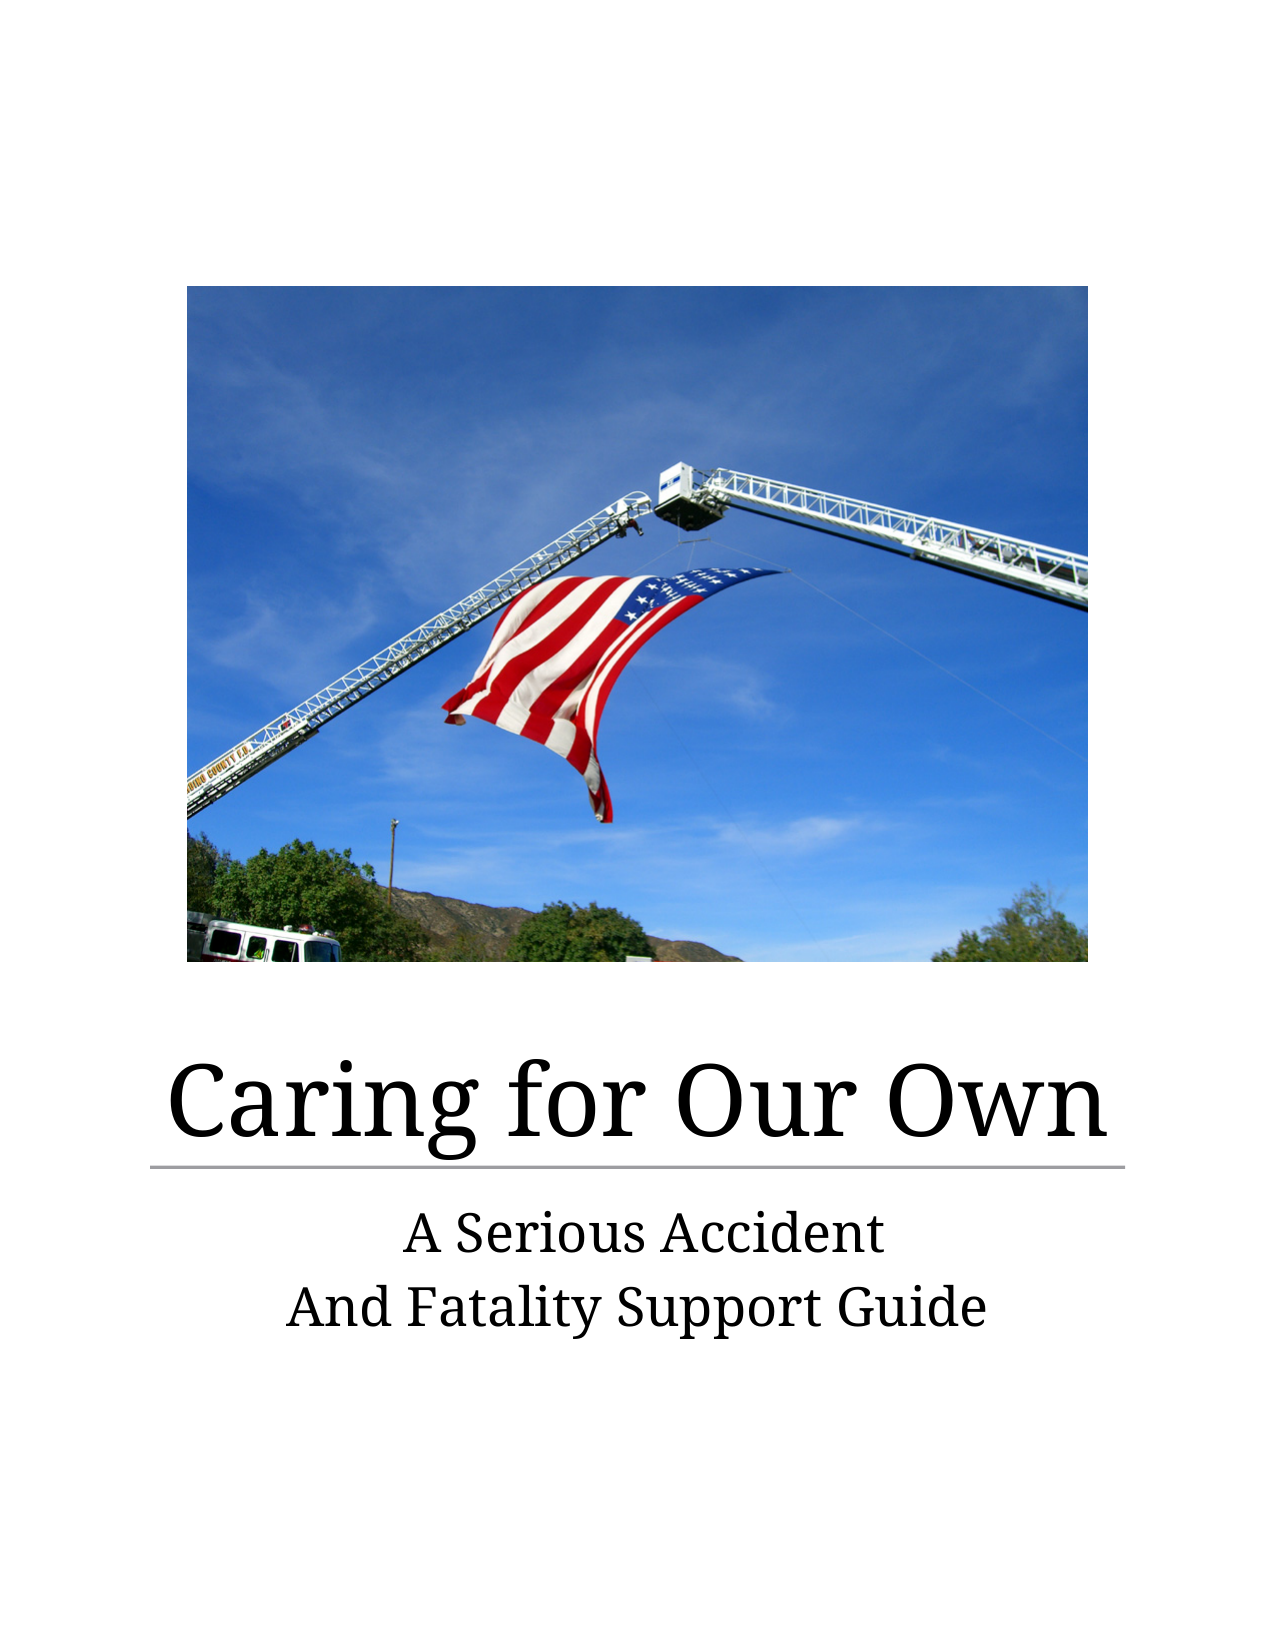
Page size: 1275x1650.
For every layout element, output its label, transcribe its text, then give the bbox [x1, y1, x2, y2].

text Caring for Our Own [150, 1029, 1125, 1165]
text A Serious Accident [150, 1194, 1125, 1268]
picture [187, 286, 1088, 962]
text And Fatality Support Guide [150, 1268, 1125, 1342]
